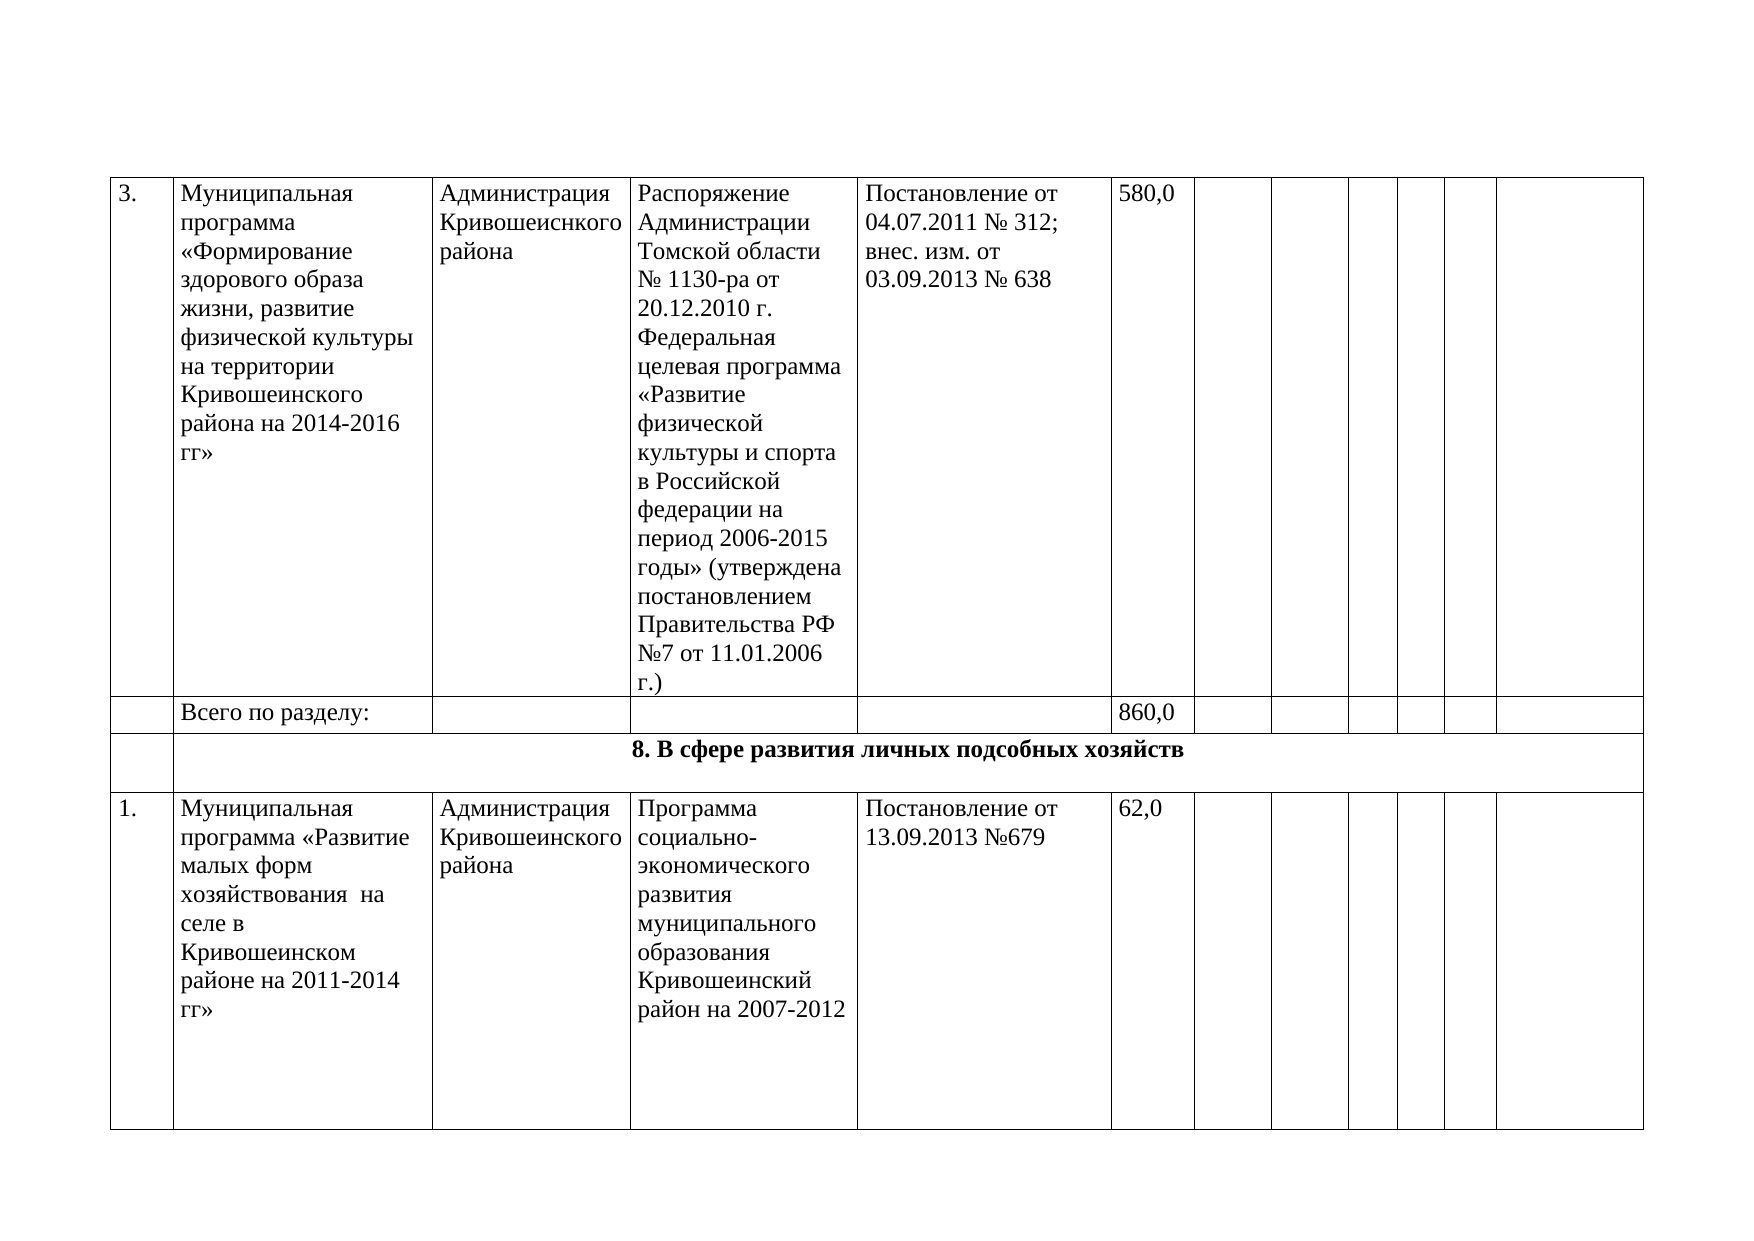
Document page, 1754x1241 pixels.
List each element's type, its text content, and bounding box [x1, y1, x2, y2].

table_cell Муниципальная программа «Развитие малых форм хозяйствования на селе в Кривошеинском районе на 2011-2014 гг» [174, 793, 432, 1128]
table_cell [1497, 697, 1643, 733]
table_cell Постановление от 13.09.2013 №679 [858, 793, 1111, 1128]
table_cell [1445, 178, 1496, 696]
table_cell [1497, 178, 1643, 696]
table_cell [433, 793, 630, 1128]
table_cell 3. [111, 178, 173, 696]
table_cell 580,0 [1112, 178, 1194, 696]
table_cell [1195, 697, 1271, 733]
table_cell [433, 697, 630, 733]
table_cell [1195, 178, 1271, 696]
table_cell Администрация Кривошеиснкого района [433, 178, 630, 696]
table_cell [1272, 793, 1348, 1128]
table_cell 860,0 [1112, 697, 1194, 733]
table_cell 1. [111, 793, 173, 1128]
table_cell [858, 697, 1111, 733]
table_cell [1445, 793, 1496, 1128]
table_cell Постановление от 04.07.2011 № 312; внес. изм. от 03.09.2013 № 638 [858, 178, 1111, 696]
table_cell [1272, 178, 1348, 696]
table_cell [111, 734, 173, 792]
table_cell [1272, 697, 1348, 733]
table_cell 62,0 [1112, 793, 1194, 1128]
table_cell Муниципальная программа «Формирование здорового образа жизни, развитие физической культуры на территории Кривошеинского района на 2014-2016 гг» [174, 178, 432, 696]
table_cell [1398, 697, 1444, 733]
table_cell [631, 697, 857, 733]
table_cell [1195, 793, 1271, 1128]
table_cell 8. В сфере развития личных подсобных хозяйств [174, 734, 1643, 792]
table_cell [1497, 793, 1643, 1128]
table_cell Распоряжение Администрации Томской области № 1130-ра от 20.12.2010 г. Федеральная целевая программа «Развитие физической культуры и спорта в Российской федерации на период 2006-2015 годы» (утверждена постановлением Правительства РФ №7 от 11.01.2006 г.) [631, 178, 857, 696]
table_cell [1398, 178, 1444, 696]
table_cell [1445, 697, 1496, 733]
table_cell [1349, 697, 1397, 733]
table_cell Всего по разделу: [174, 697, 432, 733]
table_cell [1398, 793, 1444, 1128]
table_cell [1349, 793, 1397, 1128]
table_cell [111, 697, 173, 733]
table_cell [1349, 178, 1397, 696]
table_cell Программа социально-экономического развития муниципального образования Кривошеинский район на 2007-2012 [631, 793, 857, 1128]
